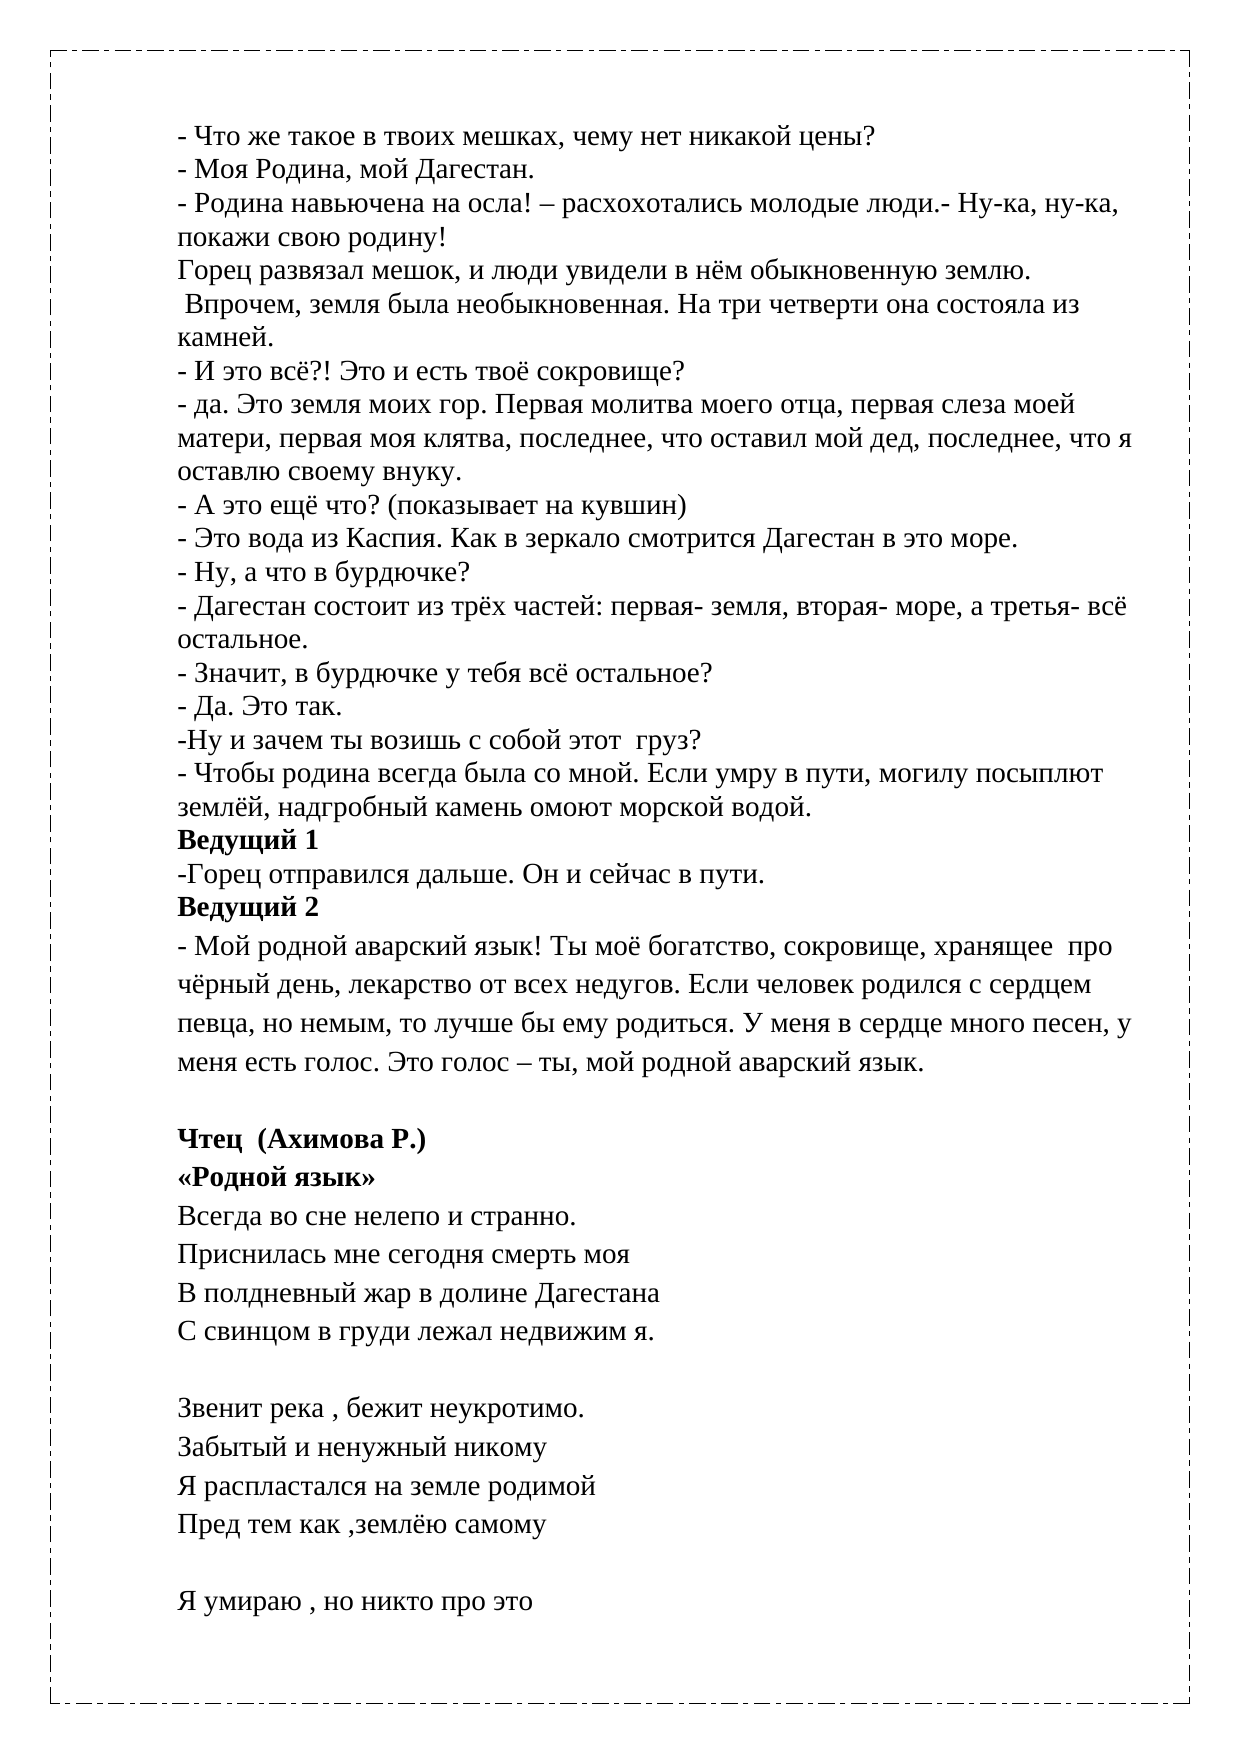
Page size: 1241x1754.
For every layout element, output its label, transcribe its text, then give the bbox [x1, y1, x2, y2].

text Пред тем как ,землёю самому [177, 1506, 1152, 1540]
text Горец развязал мешок, и люди увидели в нём обыкновенную землю. [177, 252, 1152, 286]
text - Да. Это так. [177, 688, 1152, 722]
text С свинцом в груди лежал недвижим я. [177, 1313, 1152, 1347]
text - И это всё?! Это и есть твоё сокровище? [177, 353, 1152, 386]
text Всегда во сне нелепо и странно. [177, 1198, 1152, 1231]
text - Мой родной аварский язык! Ты моё богатство, сокровище, хранящее про чёрный день, лекарство от всех недугов. Если человек родился с сердцем певца, но немым, то лучше бы ему родиться. У меня в сердце много песен, у меня есть голос. Это голос – ты, мой родной аварский язык. [177, 928, 1152, 1077]
text В полдневный жар в долине Дагестана [177, 1275, 1152, 1308]
text - Что же такое в твоих мешках, чему нет никакой цены? [177, 118, 1152, 152]
text - Значит, в бурдючке у тебя всё остальное? [177, 655, 1152, 688]
text -Горец отправился дальше. Он и сейчас в пути. [177, 856, 1152, 889]
text - Дагестан состоит из трёх частей: первая- земля, вторая- море, а третья- всё остальное. [177, 588, 1152, 655]
text Забытый и ненужный никому [177, 1429, 1152, 1463]
text - Родина навьючена на осла! – расхохотались молодые люди.- Ну-ка, ну-ка, покажи свою родину! [177, 185, 1152, 252]
text - А это ещё что? (показывает на кувшин) [177, 487, 1152, 521]
text Я распластался на земле родимой [177, 1468, 1152, 1501]
text - Моя Родина, мой Дагестан. [177, 152, 1152, 185]
text Чтец (Ахимова Р.) [177, 1121, 1152, 1154]
text Ведущий 1 [177, 822, 1152, 856]
text - Это вода из Каспия. Как в зеркало смотрится Дагестан в это море. [177, 521, 1152, 554]
text Приснилась мне сегодня смерть моя [177, 1236, 1152, 1270]
text Впрочем, земля была необыкновенная. На три четверти она состояла из камней. [177, 286, 1152, 353]
text Я умираю , но никто про это [177, 1583, 1152, 1617]
text Звенит река , бежит неукротимо. [177, 1391, 1152, 1424]
text - Ну, а что в бурдючке? [177, 554, 1152, 588]
text - Чтобы родина всегда была со мной. Если умру в пути, могилу посыплют землёй, надгробный камень омоют морской водой. [177, 755, 1152, 822]
text «Родной язык» [177, 1159, 1152, 1193]
text Ведущий 2 [177, 889, 1152, 923]
text - да. Это земля моих гор. Первая молитва моего отца, первая слеза моей матери, первая моя клятва, последнее, что оставил мой дед, последнее, что я оставлю своему внуку. [177, 386, 1152, 487]
text -Ну и зачем ты возишь с собой этот груз? [177, 722, 1152, 755]
